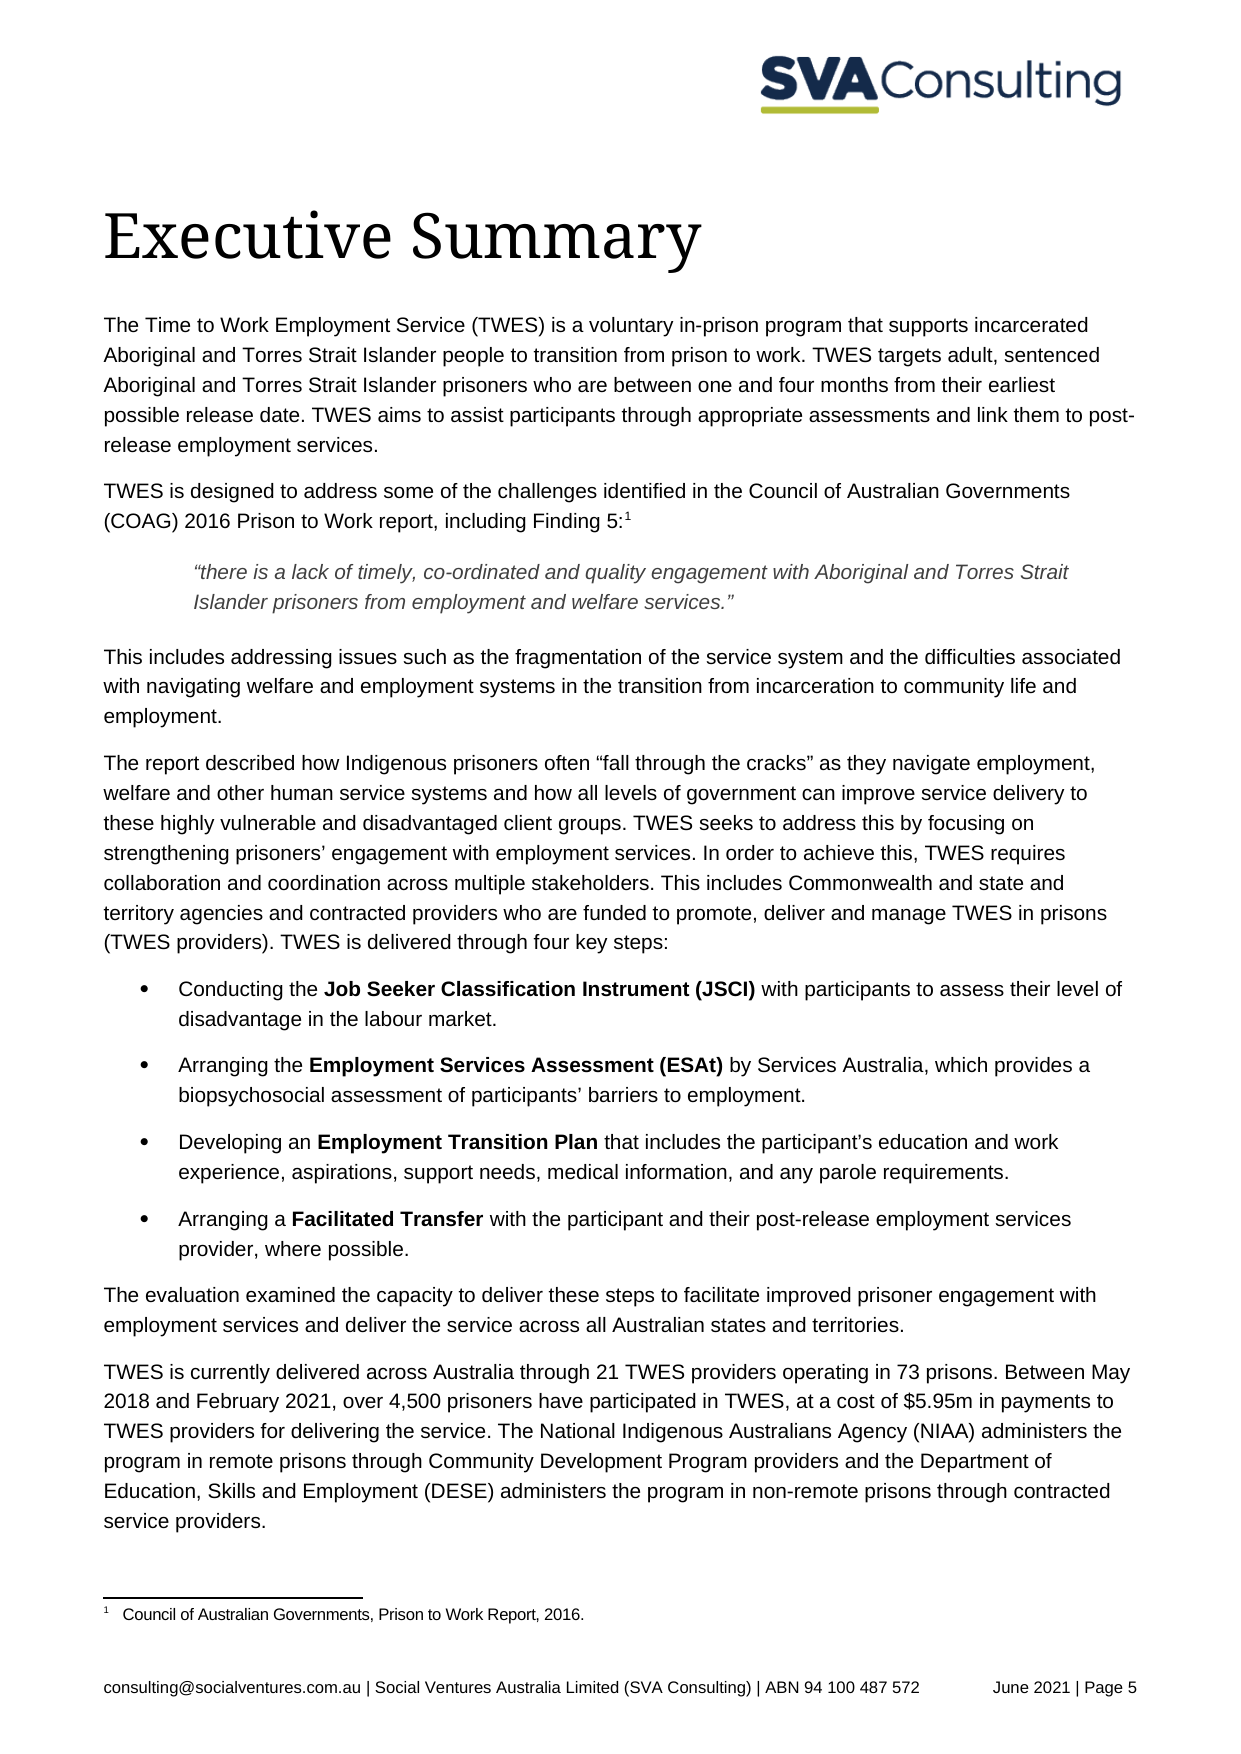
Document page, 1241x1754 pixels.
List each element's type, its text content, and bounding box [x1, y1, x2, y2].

text TWES is currently delivered across Australia through 21 TWES providers operating in 73 prisons. Between May 2018 and February 2021, over 4,500 prisoners have participated in TWES, at a cost of $5.95m in payments to TWES providers for delivering the service. The National Indigenous Australians Agency (NIAA) administers the program in remote prisons through Community Development Program providers and the Department of Education, Skills and Employment (DESE) administers the program in non-remote prisons through contracted service providers. [103, 1359, 1137, 1533]
list Conducting the Job Seeker Classification Instrument (JSCI) with participants to assess their level of disadvantage in the labour market. [141, 977, 1137, 1031]
subtitle Executive Summary [103, 192, 994, 277]
text The report described how Indigenous prisoners often “fall through the cracks” as they navigate employment, welfare and other human service systems and how all levels of government can improve service delivery to these highly vulnerable and disadvantaged client groups. TWES seeks to address this by focusing on strengthening prisoners’ engagement with employment services. In order to achieve this, TWES requires collaboration and coordination across multiple stakeholders. This includes Commonwealth and state and territory agencies and contracted providers who are funded to promote, deliver and manage TWES in prisons (TWES providers). TWES is delivered through four key steps: [103, 751, 1137, 954]
list Arranging a Facilitated Transfer with the participant and their post-release employment services provider, where possible. [141, 1206, 1137, 1260]
text This includes addressing issues such as the fragmentation of the service system and the difficulties associated with navigating welfare and employment systems in the transition from incarceration to community life and employment. [103, 644, 1137, 728]
list Developing an Employment Transition Plan that includes the participant’s education and work experience, aspirations, support needs, medical information, and any parole requirements. [141, 1130, 1137, 1184]
text The evaluation examined the capacity to deliver these steps to facilitate improved prisoner engagement with employment services and deliver the service across all Australian states and territories. [103, 1283, 1137, 1337]
text “there is a lack of timely, co-ordinated and quality engagement with Aboriginal and Torres Strait Islander prisoners from employment and welfare services.” [193, 560, 1137, 613]
text TWES is designed to address some of the challenges identified in the Council of Australian Governments (COAG) 2016 Prison to Work report, including Finding 5: [103, 479, 1137, 533]
text The Time to Work Employment Service (TWES) is a voluntary in-prison program that supports incarcerated Aboriginal and Torres Strait Islander people to transition from prison to work. TWES targets adult, sentenced Aboriginal and Torres Strait Islander prisoners who are between one and four months from their earliest possible release date. TWES aims to assist participants through appropriate assessments and link them to post-release employment services. [103, 313, 1137, 456]
picture [744, 40, 1137, 130]
list Arranging the Employment Services Assessment (ESAt) by Services Australia, which provides a biopsychosocial assessment of participants’ barriers to employment. [141, 1053, 1137, 1107]
